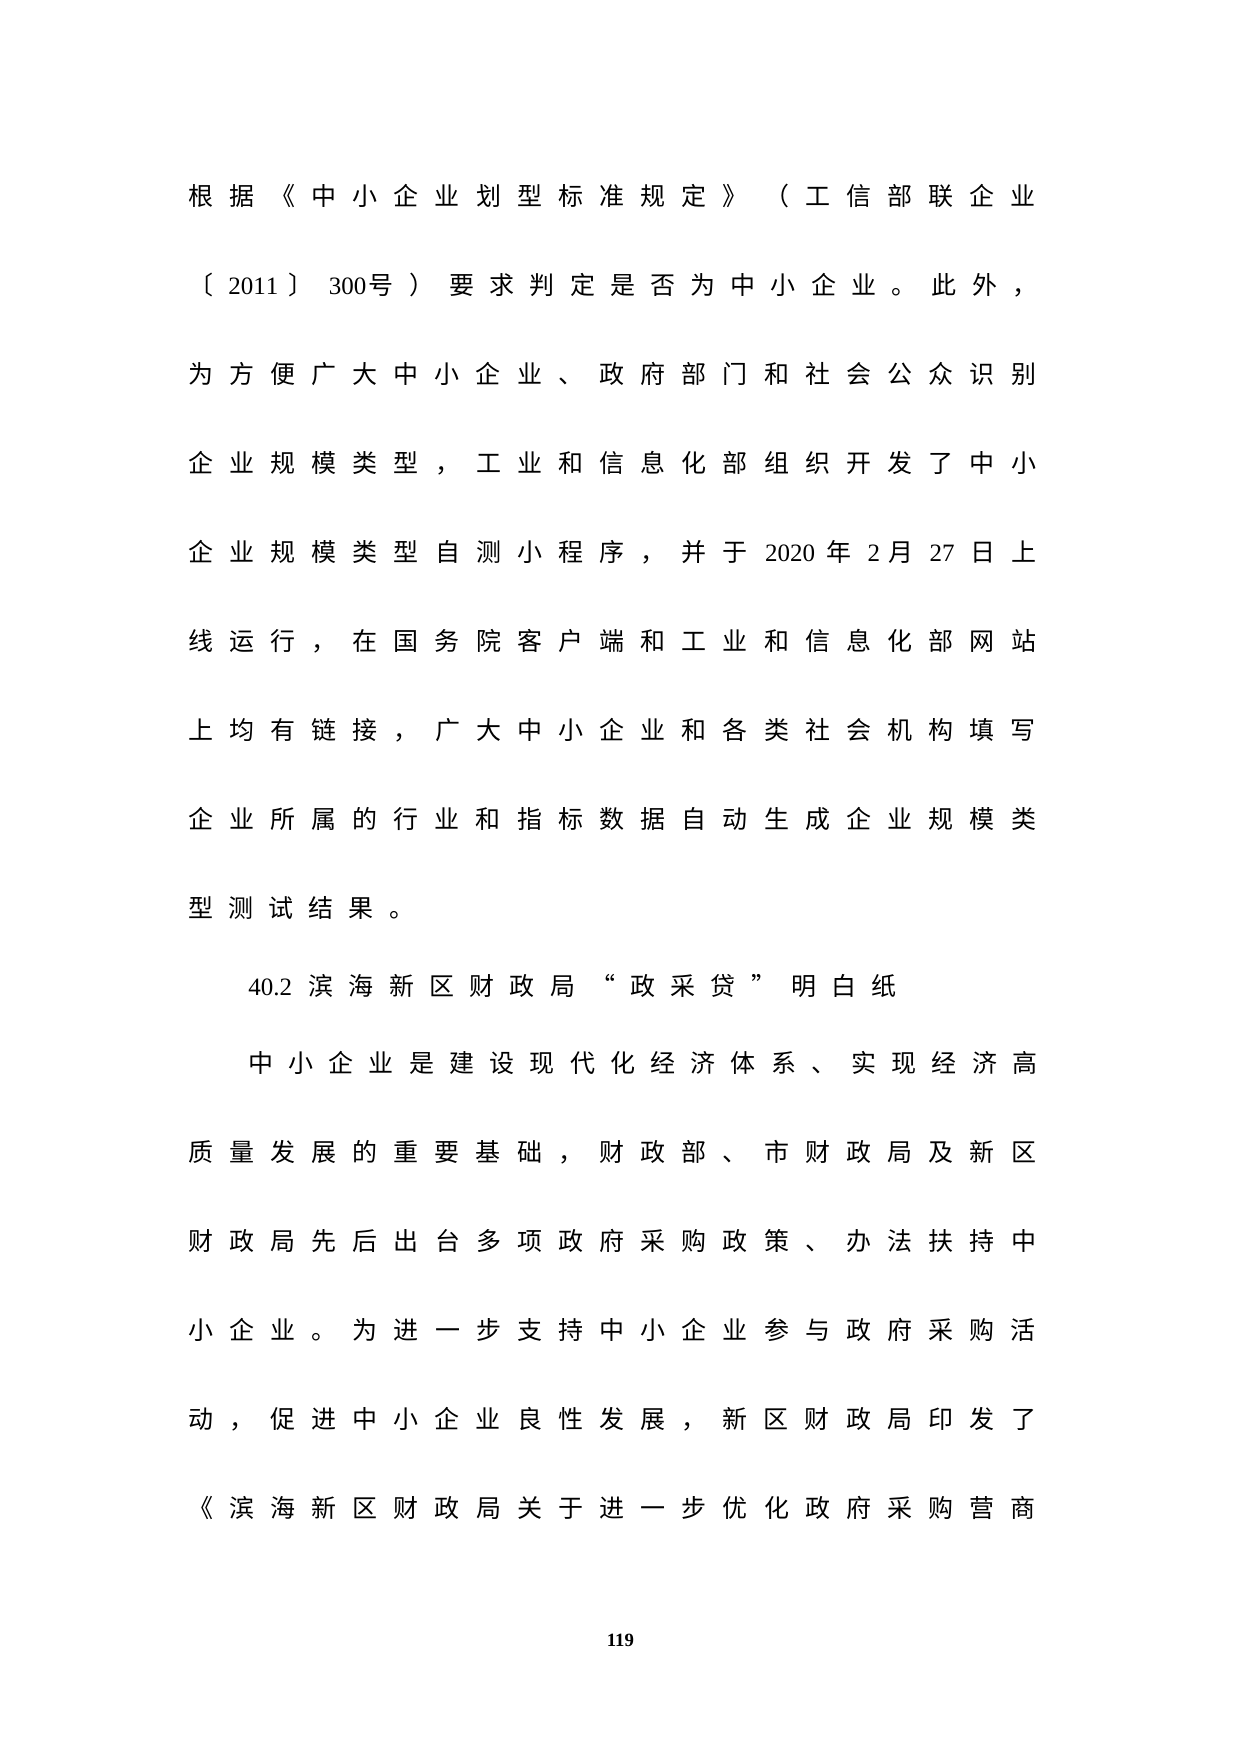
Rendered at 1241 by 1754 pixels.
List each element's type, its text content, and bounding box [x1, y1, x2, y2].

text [188, 1032, 1052, 1537]
text 40.2 滨海新区财政局“政采贷”明白纸 [188, 954, 1052, 1014]
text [188, 164, 1052, 936]
